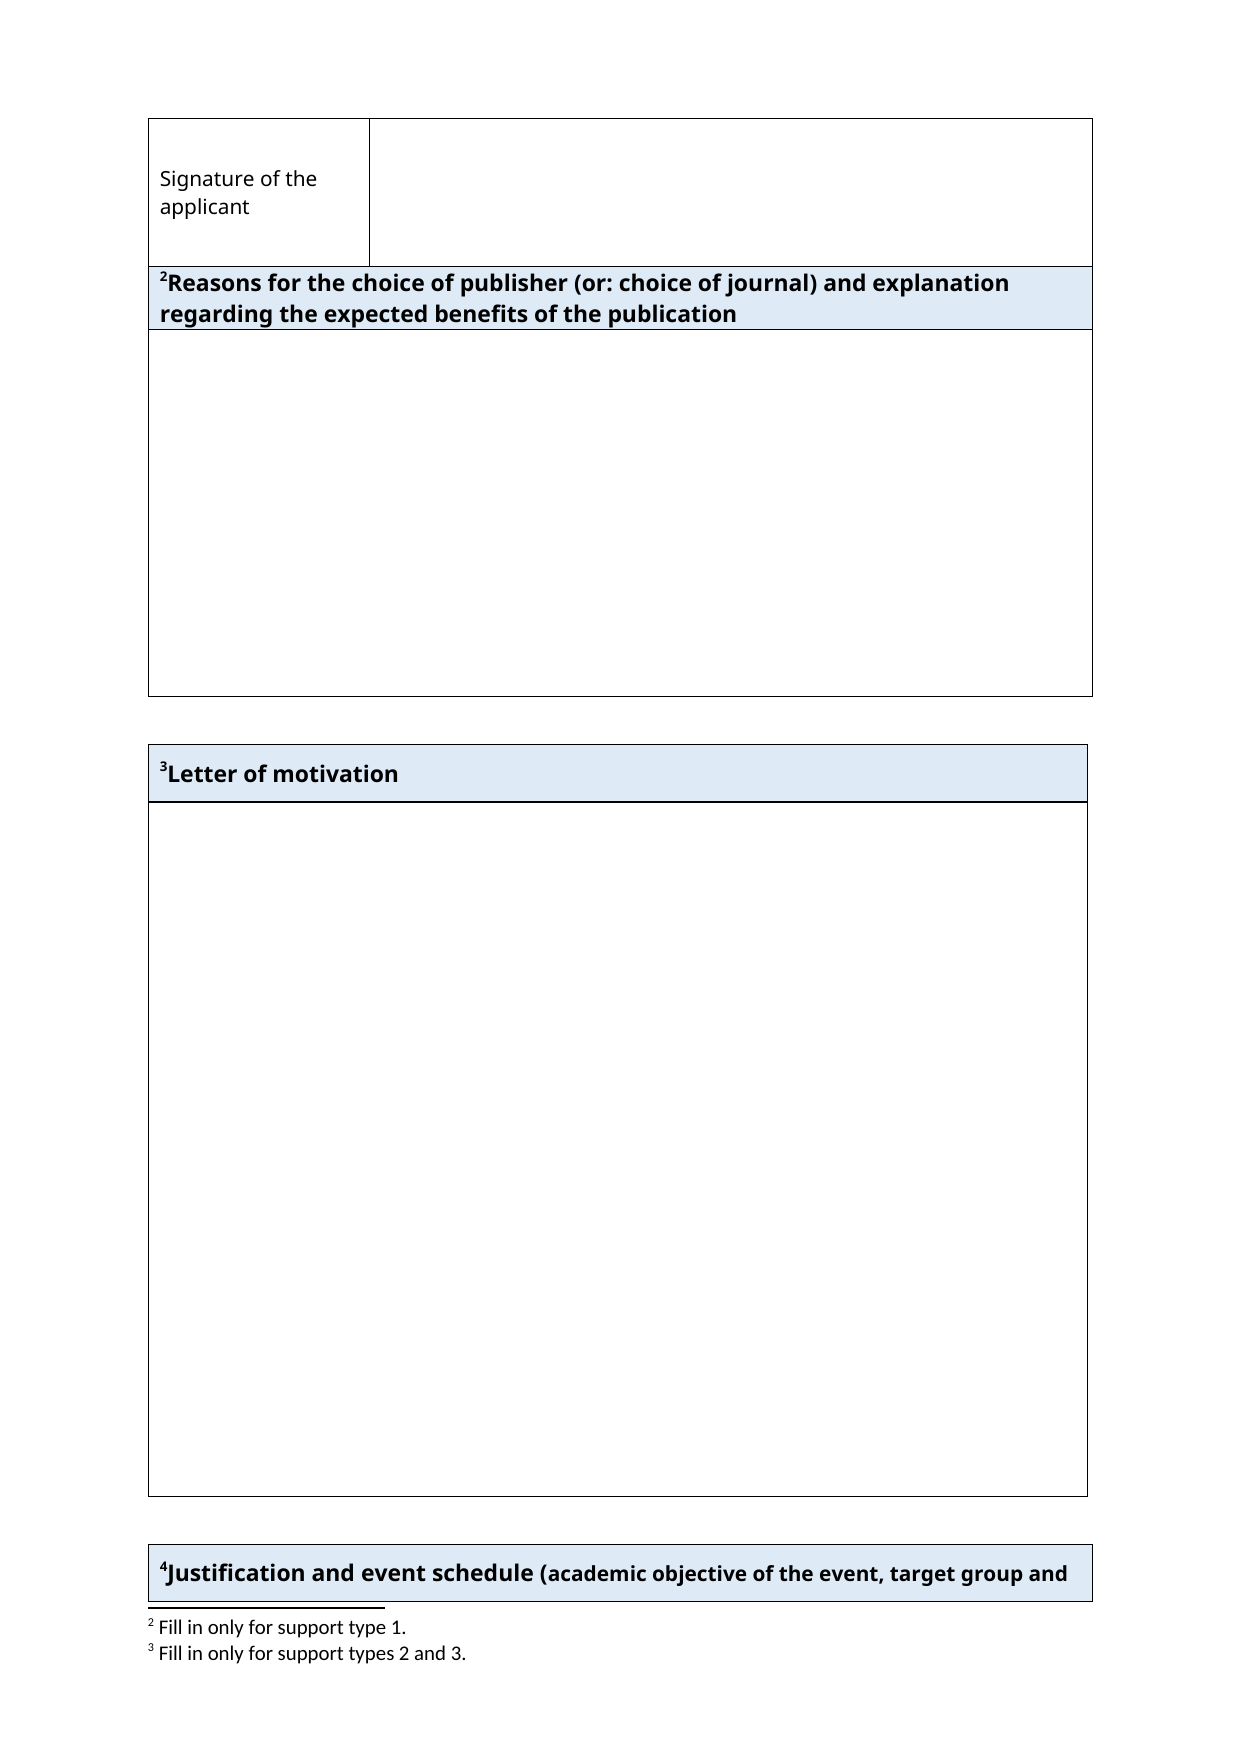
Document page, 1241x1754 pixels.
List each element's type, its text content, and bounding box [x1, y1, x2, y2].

table_header Letter of motivation [149, 745, 1087, 801]
table_cell Signature of the applicant [149, 119, 369, 266]
table_cell Reasons for the choice of publisher (or: choice of journal) and explanation regarding the expected benefits of the publication [149, 267, 1092, 329]
table_cell [370, 119, 1092, 266]
table_cell [149, 330, 1092, 696]
table_cell [149, 803, 1087, 1496]
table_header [149, 1545, 1092, 1601]
